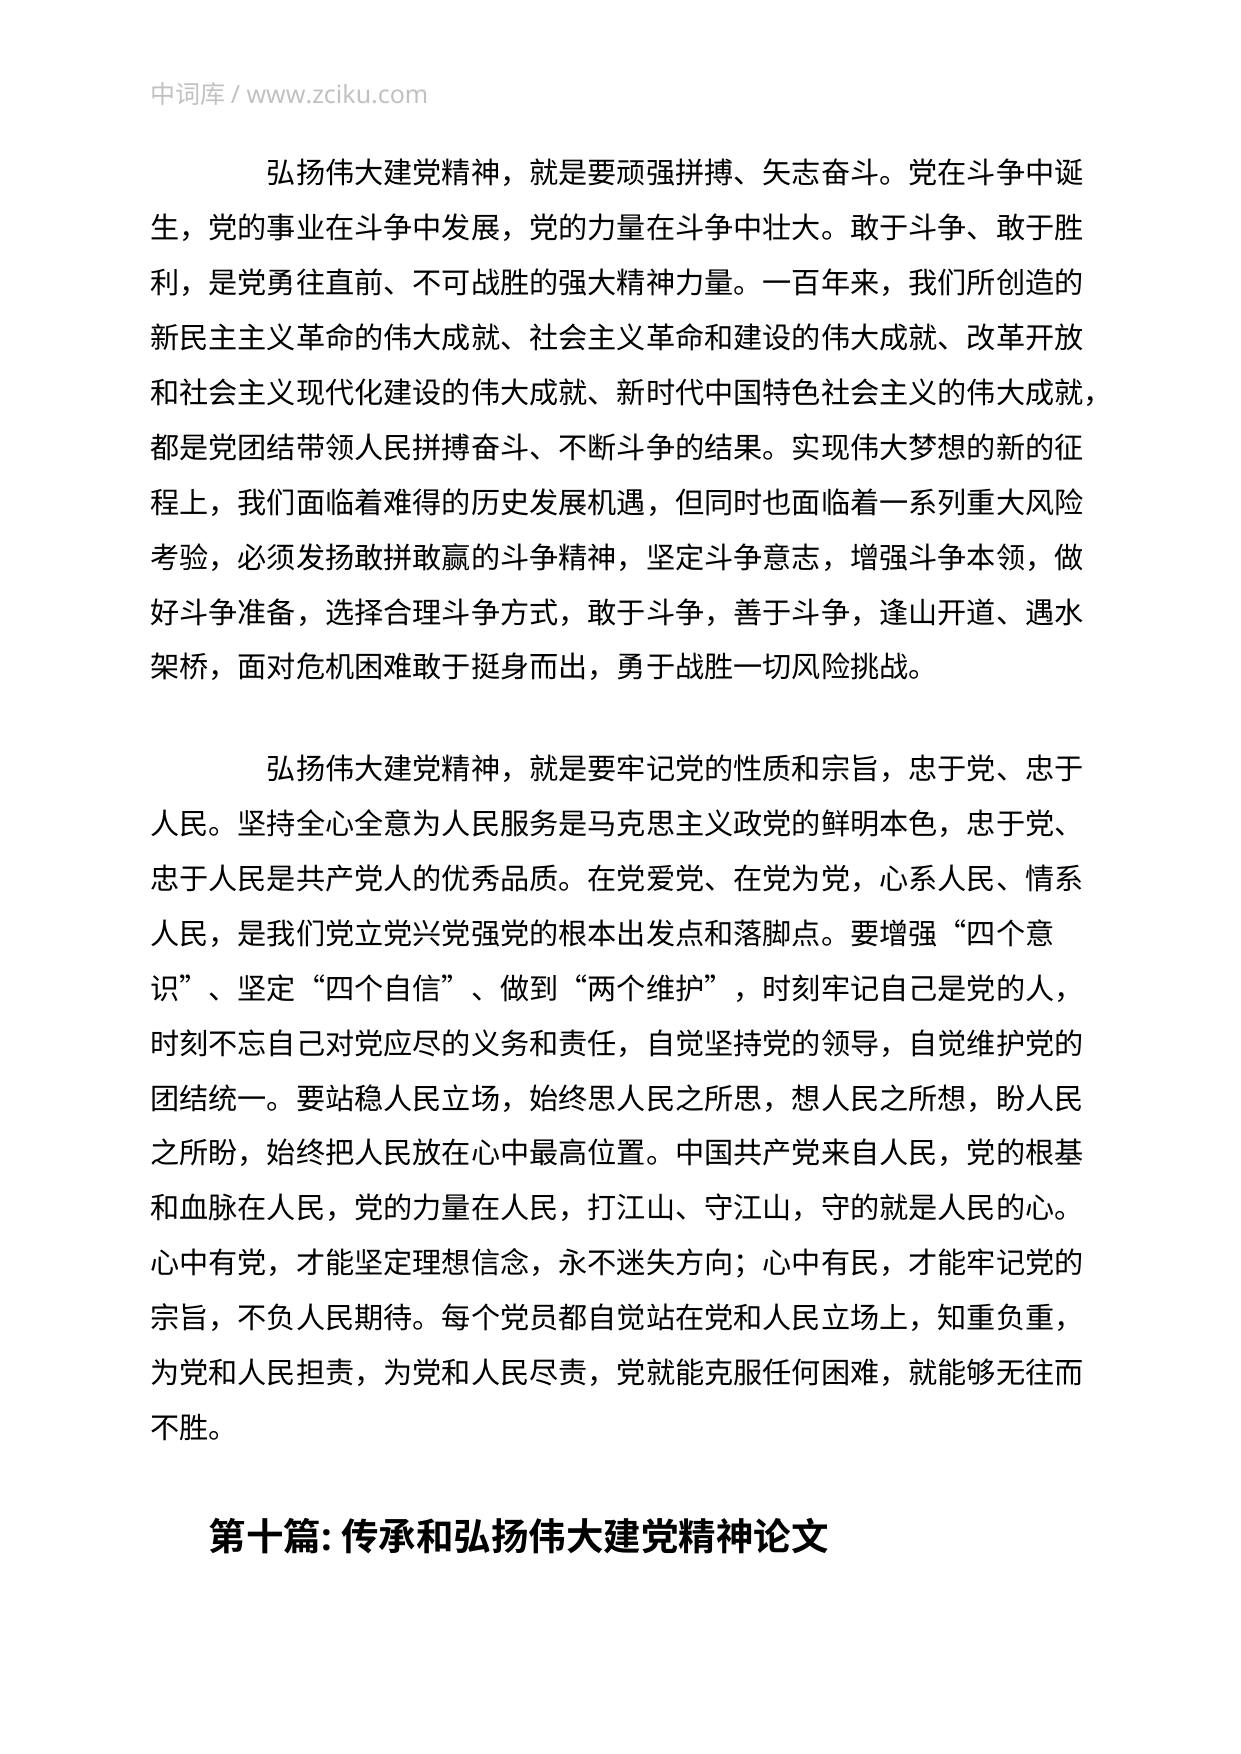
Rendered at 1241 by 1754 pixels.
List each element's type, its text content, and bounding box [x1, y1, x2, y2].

text 弘扬伟大建党精神，就是要牢记党的性质和宗旨，忠于党、忠于人民。坚持全心全意为人民服务是马克思主义政党的鲜明本色，忠于党、忠于人民是共产党人的优秀品质。在党爱党、在党为党，心系人民、情系人民，是我们党立党兴党强党的根本出发点和落脚点。要增强“四个意识”、坚定“四个自信”、做到“两个维护”，时刻牢记自己是党的人，时刻不忘自己对党应尽的义务和责任，自觉坚持党的领导，自觉维护党的团结统一。要站稳人民立场，始终思人民之所思，想人民之所想，盼人民之所盼，始终把人民放在心中最高位置。中国共产党来自人民，党的根基和血脉在人民，党的力量在人民，打江山、守江山，守的就是人民的心。心中有党，才能坚定理想信念，永不迷失方向；心中有民，才能牢记党的宗旨，不负人民期待。每个党员都自觉站在党和人民立场上，知重负重，为党和人民担责，为党和人民尽责，党就能克服任何困难，就能够无往而不胜。 [150, 746, 1090, 1447]
text 第十篇: 传承和弘扬伟大建党精神论文 [150, 1506, 1090, 1561]
text 弘扬伟大建党精神，就是要顽强拼搏、矢志奋斗。党在斗争中诞生，党的事业在斗争中发展，党的力量在斗争中壮大。敢于斗争、敢于胜利，是党勇往直前、不可战胜的强大精神力量。一百年来，我们所创造的新民主主义革命的伟大成就、社会主义革命和建设的伟大成就、改革开放和社会主义现代化建设的伟大成就、新时代中国特色社会主义的伟大成就，都是党团结带领人民拼搏奋斗、不断斗争的结果。实现伟大梦想的新的征程上，我们面临着难得的历史发展机遇，但同时也面临着一系列重大风险考验，必须发扬敢拼敢赢的斗争精神，坚定斗争意志，增强斗争本领，做好斗争准备，选择合理斗争方式，敢于斗争，善于斗争，逢山开道、遇水架桥，面对危机困难敢于挺身而出，勇于战胜一切风险挑战。 [150, 150, 1090, 686]
